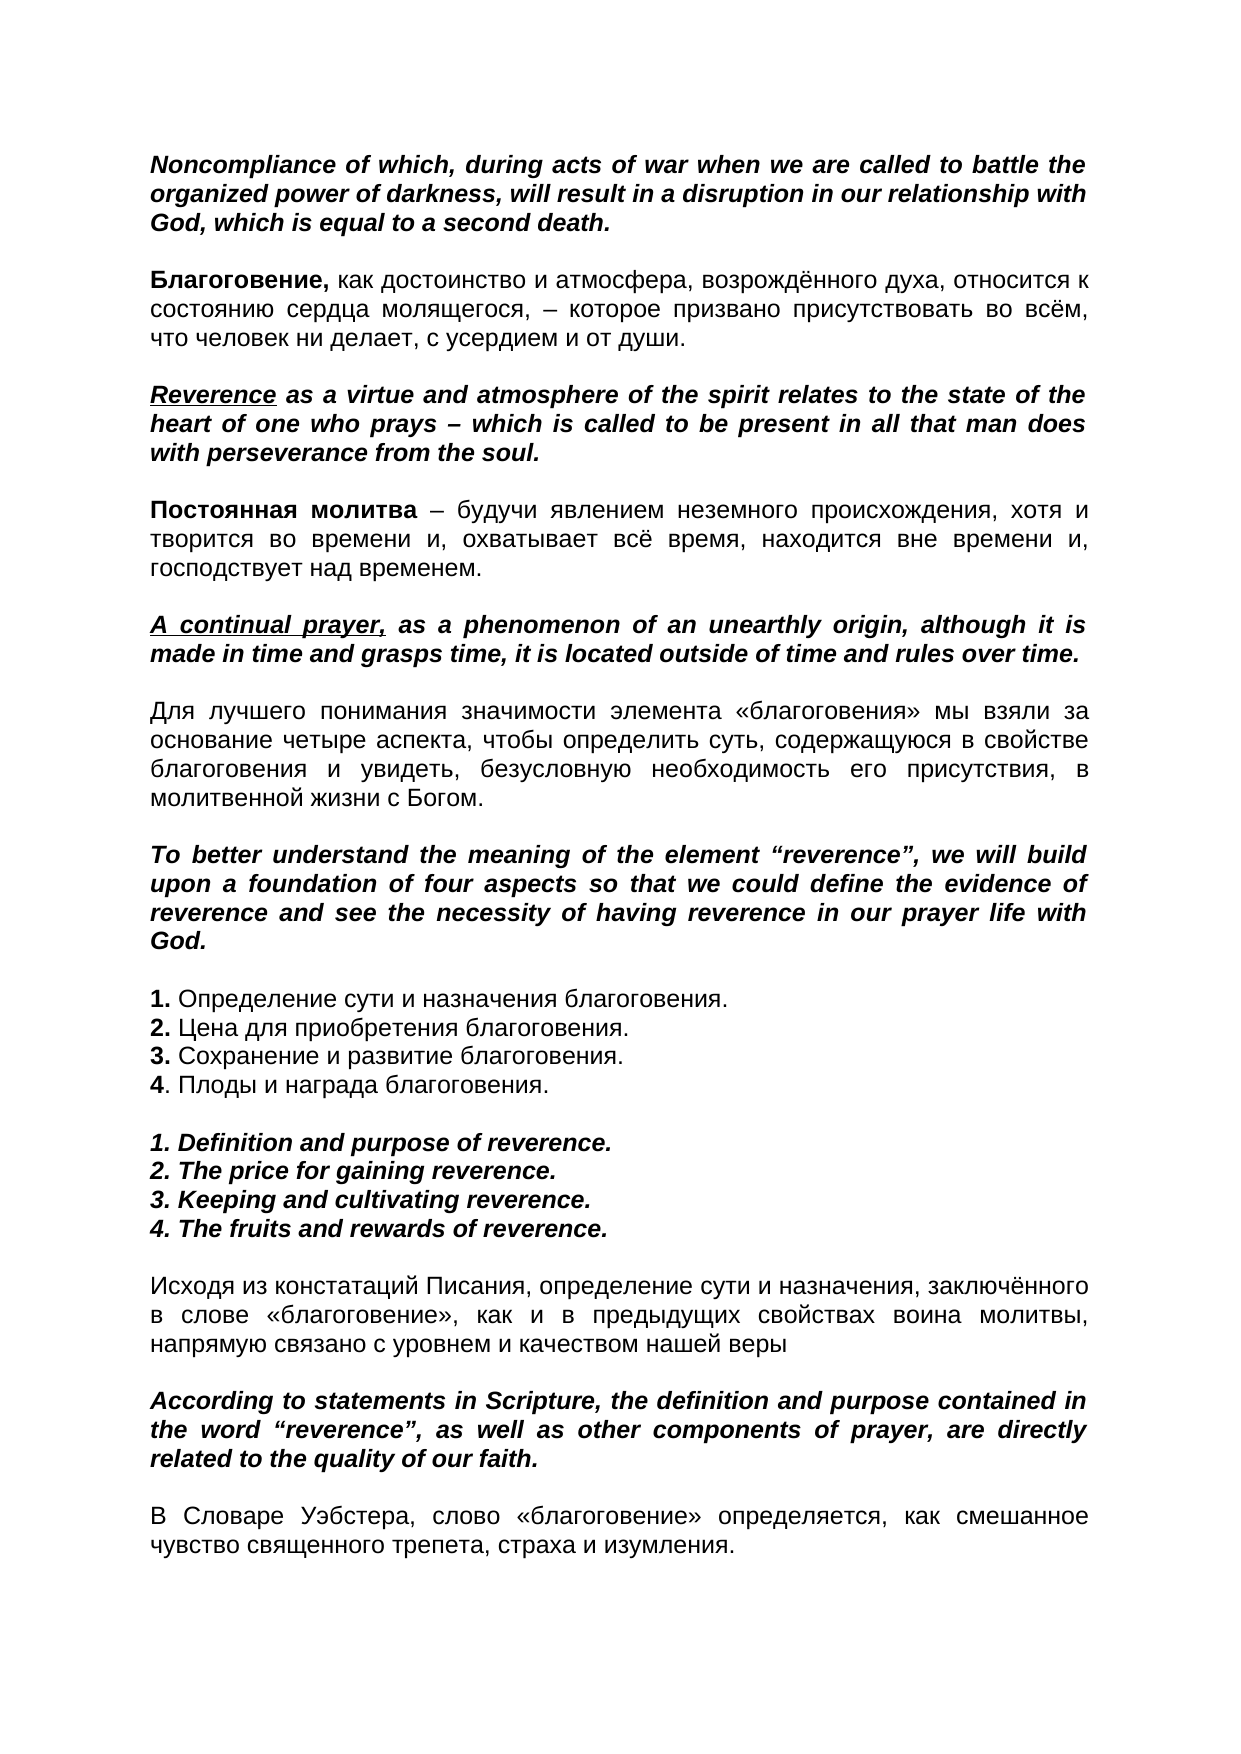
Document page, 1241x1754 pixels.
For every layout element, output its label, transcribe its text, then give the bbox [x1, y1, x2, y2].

text Noncompliance of which, during acts of war when we are called to battle the organized power of darkness, will result in a disruption in our relationship with God, which is equal to a second death. [150, 150, 1090, 236]
text В Словаре Уэбстера, слово «благоговение» определяется, как смешанное чувство священного трепета, страха и изумления. [150, 1501, 1090, 1559]
text 3. Сохранение и развитие благоговения. [150, 1041, 1090, 1070]
text 3. Keeping and cultivating reverence. [150, 1185, 1090, 1214]
text To better understand the meaning of the element “reverence”, we will build upon a foundation of four aspects so that we could define the evidence of reverence and see the necessity of having reverence in our prayer life with God. [150, 840, 1090, 955]
text 2. Цена для приобретения благоговения. [150, 1012, 1090, 1041]
text Для лучшего понимания значимости элемента «благоговения» мы взяли за основание четыре аспекта, чтобы определить суть, содержащуюся в свойстве благоговения и увидеть, безусловную необходимость его присутствия, в молитвенной жизни с Богом. [150, 696, 1090, 811]
text 1. Definition and purpose of reverence. [150, 1127, 1090, 1156]
text Благоговение, как достоинство и атмосфера, возрождённого духа, относится к состоянию сердца молящегося, – которое призвано присутствовать во всём, что человек ни делает, с усердием и от души. [150, 265, 1090, 351]
text Исходя из констатаций Писания, определение сути и назначения, заключённого в слове «благоговение», как и в предыдущих свойствах воина молитвы, напрямую связано с уровнем и качеством нашей веры [150, 1271, 1090, 1357]
text 2. The price for gaining reverence. [150, 1156, 1090, 1185]
text According to statements in Scripture, the definition and purpose contained in the word “reverence”, as well as other components of prayer, are directly related to the quality of our faith. [150, 1386, 1090, 1472]
text Постоянная молитва – будучи явлением неземного происхождения, хотя и творится во времени и, охватывает всё время, находится вне времени и, господствует над временем. [150, 495, 1090, 581]
text 4. Плоды и награда благоговения. [150, 1070, 1090, 1099]
text 1. Определение сути и назначения благоговения. [150, 984, 1090, 1012]
text Reverence as a virtue and atmosphere of the spirit relates to the state of the heart of one who prays – which is called to be present in all that man does with perseverance from the soul. [150, 380, 1090, 466]
text 4. The fruits and rewards of reverence. [150, 1214, 1090, 1242]
text A continual prayer, as a phenomenon of an unearthly origin, although it is made in time and grasps time, it is located outside of time and rules over time. [150, 610, 1090, 667]
